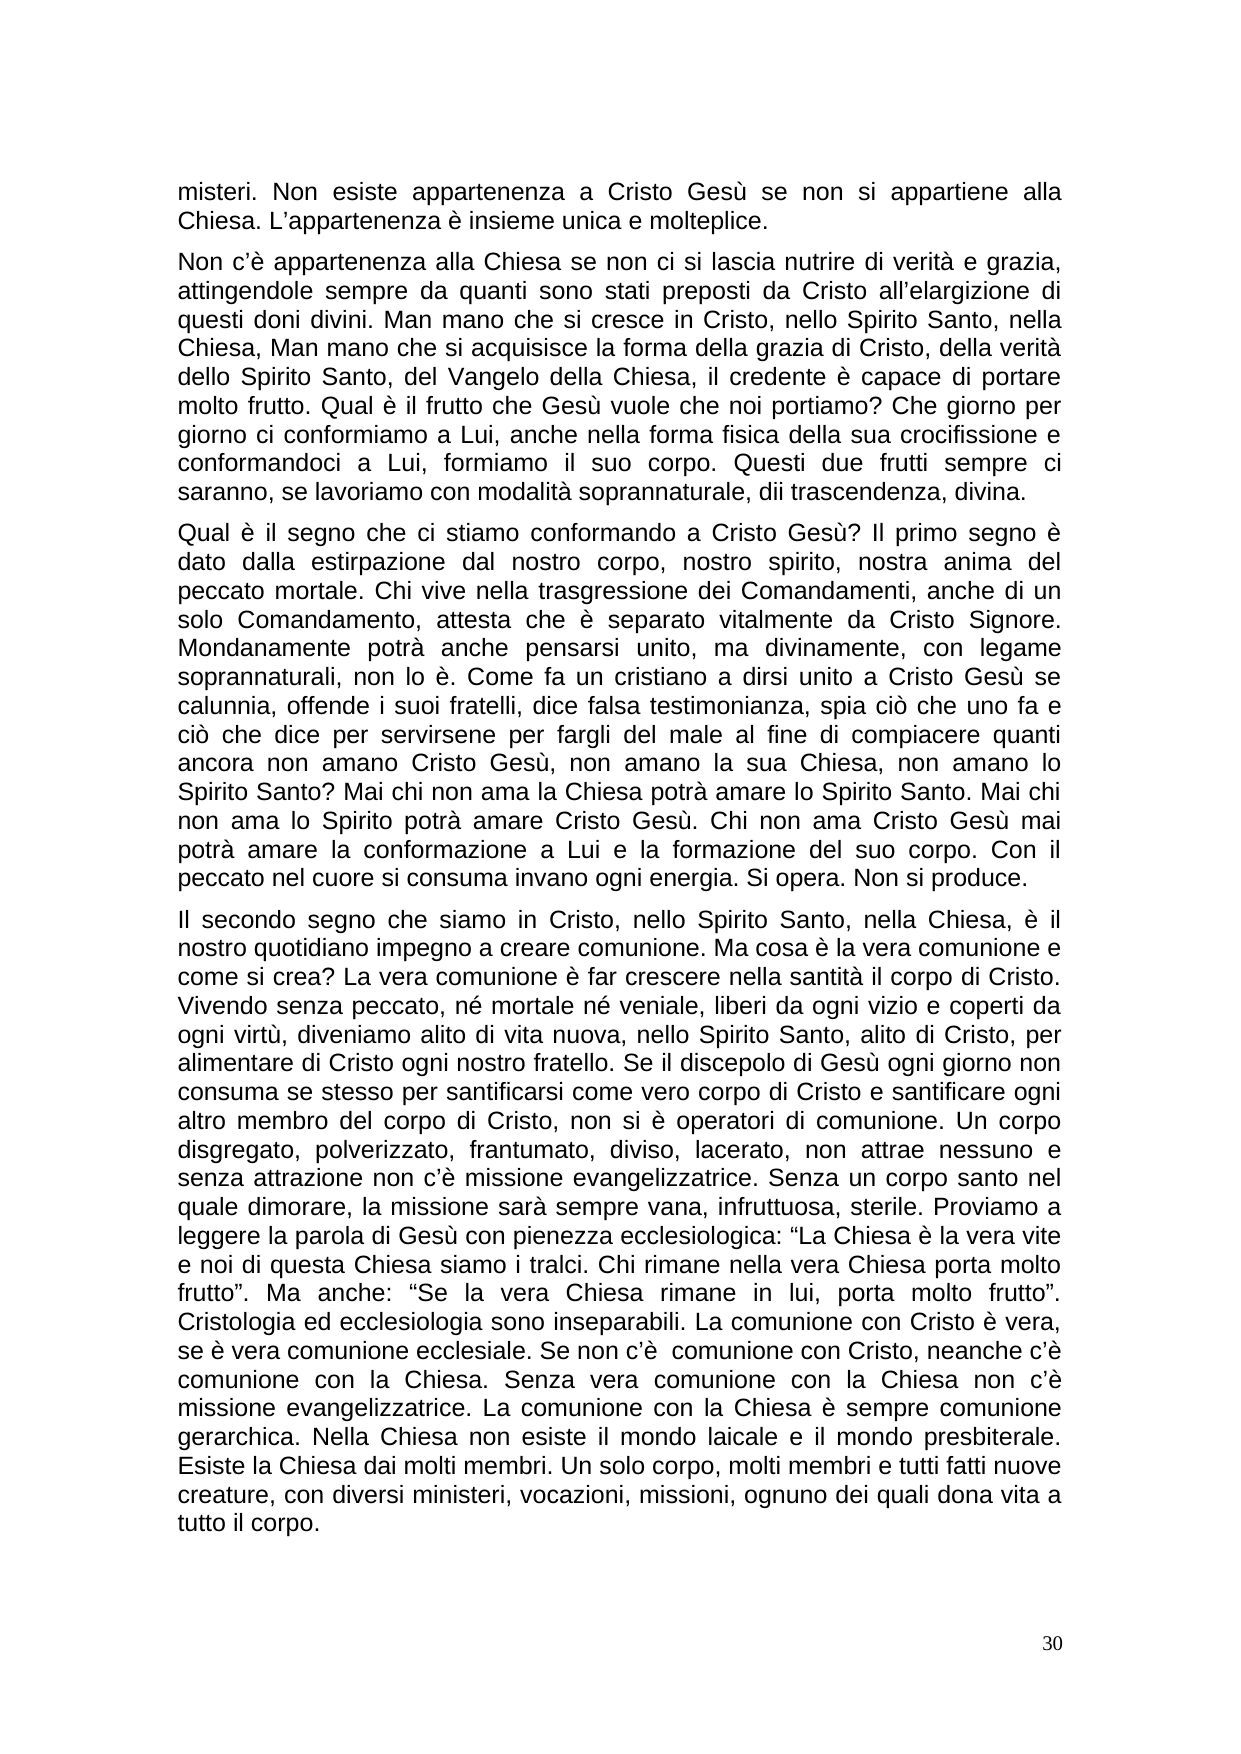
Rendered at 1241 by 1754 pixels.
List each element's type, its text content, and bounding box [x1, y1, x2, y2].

text Il secondo segno che siamo in Cristo, nello Spirito Santo, nella Chiesa, è il nostro quotidiano impegno a creare comunione. Ma cosa è la vera comunione e come si crea? La vera comunione è far crescere nella santità il corpo di Cristo. Vivendo senza peccato, né mortale né veniale, liberi da ogni vizio e coperti da ogni virtù, diveniamo alito di vita nuova, nello Spirito Santo, alito di Cristo, per alimentare di Cristo ogni nostro fratello. Se il discepolo di Gesù ogni giorno non consuma se stesso per santificarsi come vero corpo di Cristo e santificare ogni altro membro del corpo di Cristo, non si è operatori di comunione. Un corpo disgregato, polverizzato, frantumato, diviso, lacerato, non attrae nessuno e senza attrazione non c’è missione evangelizzatrice. Senza un corpo santo nel quale dimorare, la missione sarà sempre vana, infruttuosa, sterile. Proviamo a leggere la parola di Gesù con pienezza ecclesiologica: “La Chiesa è la vera vite e noi di questa Chiesa siamo i tralci. Chi rimane nella vera Chiesa porta molto frutto”. Ma anche: “Se la vera Chiesa rimane in lui, porta molto frutto”. Cristologia ed ecclesiologia sono inseparabili. La comunione con Cristo è vera, se è vera comunione ecclesiale. Se non c’è comunione con Cristo, neanche c’è comunione con la Chiesa. Senza vera comunione con la Chiesa non c’è missione evangelizzatrice. La comunione con la Chiesa è sempre comunione gerarchica. Nella Chiesa non esiste il mondo laicale e il mondo presbiterale. Esiste la Chiesa dai molti membri. Un solo corpo, molti membri e tutti fatti nuove creature, con diversi ministeri, vocazioni, missioni, ognuno dei quali dona vita a tutto il corpo. [177, 905, 1063, 1537]
text Non c’è appartenenza alla Chiesa se non ci si lascia nutrire di verità e grazia, attingendole sempre da quanti sono stati preposti da Cristo all’elargizione di questi doni divini. Man mano che si cresce in Cristo, nello Spirito Santo, nella Chiesa, Man mano che si acquisisce la forma della grazia di Cristo, della verità dello Spirito Santo, del Vangelo della Chiesa, il credente è capace di portare molto frutto. Qual è il frutto che Gesù vuole che noi portiamo? Che giorno per giorno ci conformiamo a Lui, anche nella forma fisica della sua crocifissione e conformandoci a Lui, formiamo il suo corpo. Questi due frutti sempre ci saranno, se lavoriamo con modalità soprannaturale, dii trascendenza, divina. [177, 247, 1063, 506]
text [177, 177, 1063, 235]
text Qual è il segno che ci stiamo conformando a Cristo Gesù? Il primo segno è dato dalla estirpazione dal nostro corpo, nostro spirito, nostra anima del peccato mortale. Chi vive nella trasgressione dei Comandamenti, anche di un solo Comandamento, attesta che è separato vitalmente da Cristo Signore. Mondanamente potrà anche pensarsi unito, ma divinamente, con legame soprannaturali, non lo è. Come fa un cristiano a dirsi unito a Cristo Gesù se calunnia, offende i suoi fratelli, dice falsa testimonianza, spia ciò che uno fa e ciò che dice per servirsene per fargli del male al fine di compiacere quanti ancora non amano Cristo Gesù, non amano la sua Chiesa, non amano lo Spirito Santo? Mai chi non ama la Chiesa potrà amare lo Spirito Santo. Mai chi non ama lo Spirito potrà amare Cristo Gesù. Chi non ama Cristo Gesù mai potrà amare la conformazione a Lui e la formazione del suo corpo. Con il peccato nel cuore si consuma invano ogni energia. Si opera. Non si produce. [177, 518, 1063, 892]
